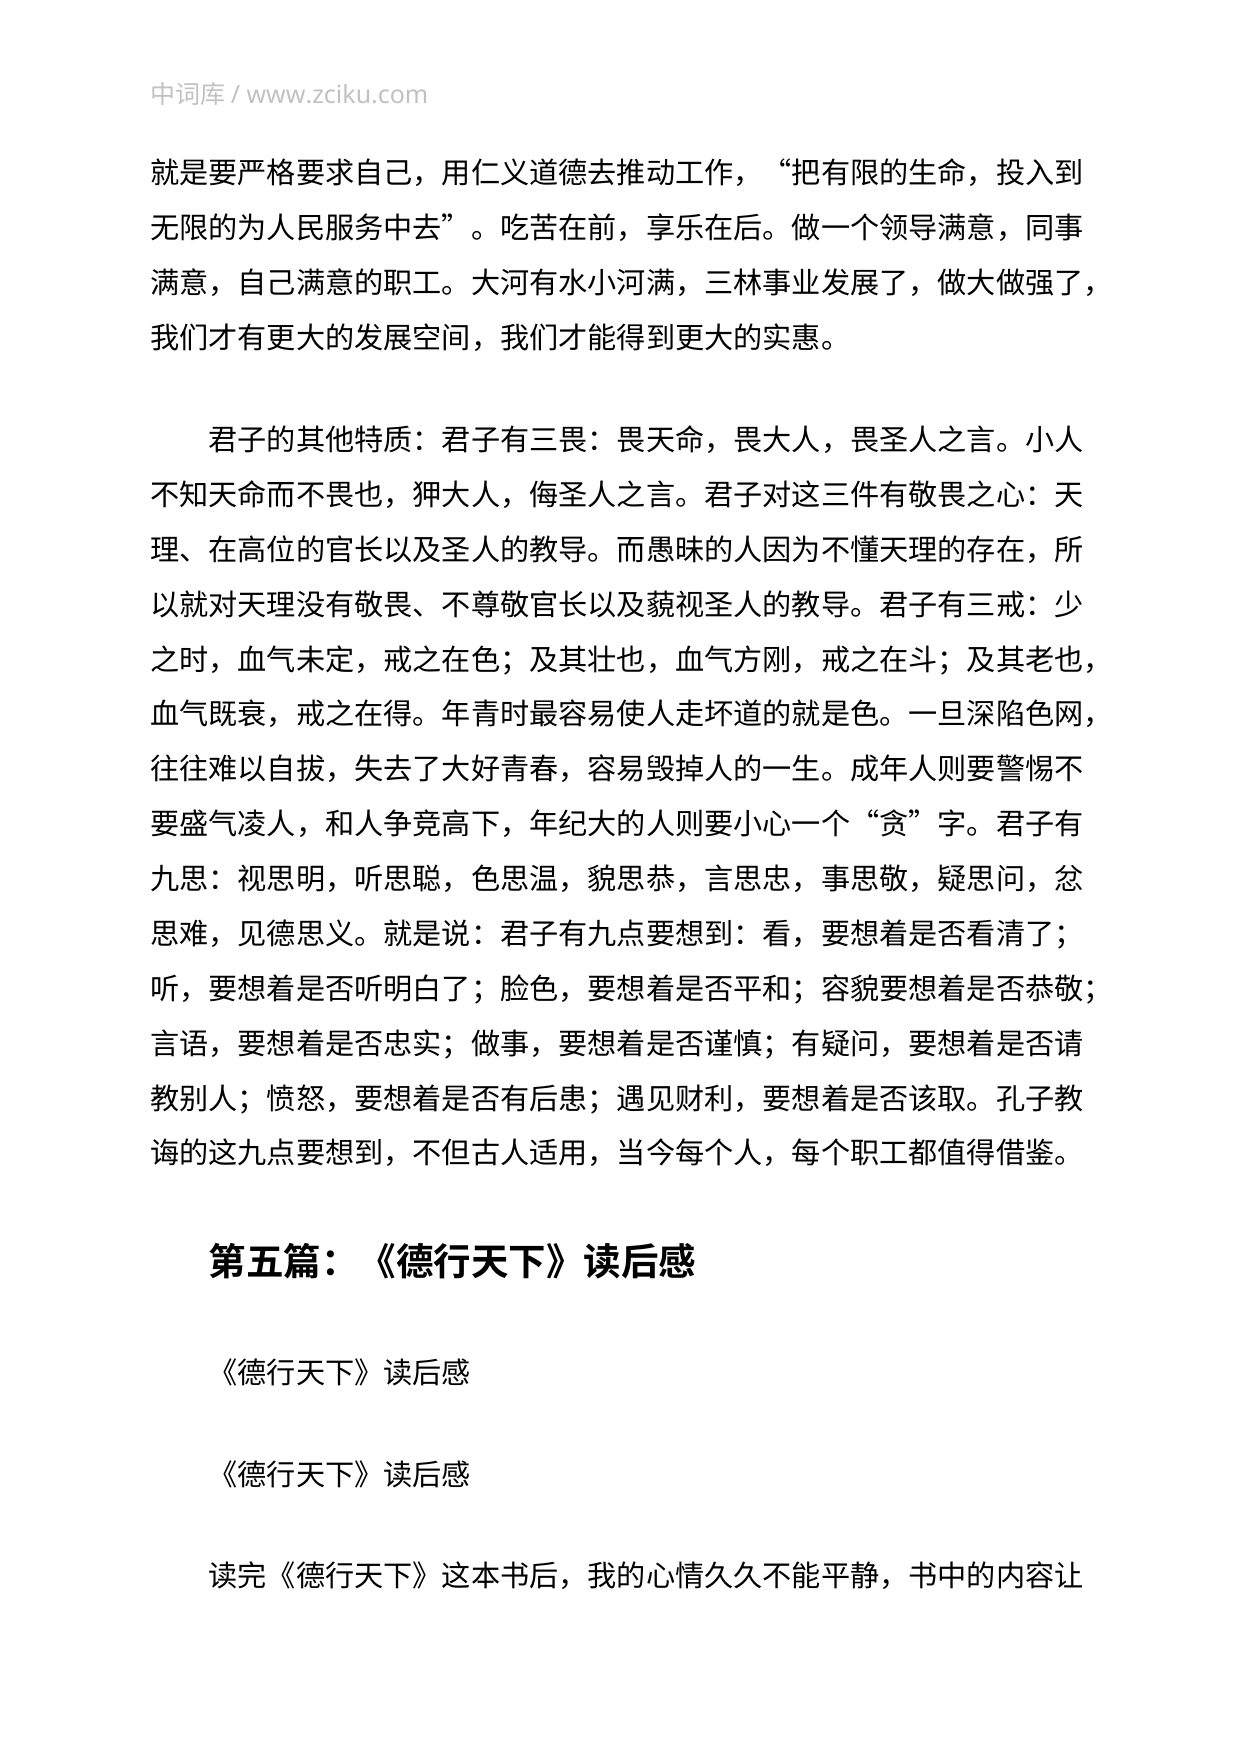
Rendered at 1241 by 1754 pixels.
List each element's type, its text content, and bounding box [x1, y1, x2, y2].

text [150, 150, 1090, 357]
text 《德行天下》读后感 [150, 1451, 1090, 1493]
text 第五篇：《德行天下》读后感 [150, 1232, 1090, 1286]
text 君子的其他特质：君子有三畏：畏天命，畏大人，畏圣人之言。小人不知天命而不畏也，狎大人，侮圣人之言。君子对这三件有敬畏之心：天理、在高位的官长以及圣人的教导。而愚昧的人因为不懂天理的存在，所以就对天理没有敬畏、不尊敬官长以及藐视圣人的教导。君子有三戒：少之时，血气未定，戒之在色；及其壮也，血气方刚，戒之在斗；及其老也，血气既衰，戒之在得。年青时最容易使人走坏道的就是色。一旦深陷色网，往往难以自拔，失去了大好青春，容易毁掉人的一生。成年人则要警惕不要盛气凌人，和人争竞高下，年纪大的人则要小心一个“贪”字。君子有九思：视思明，听思聪，色思温，貌思恭，言思忠，事思敬，疑思问，忿思难，见德思义。就是说：君子有九点要想到：看，要想着是否看清了；听，要想着是否听明白了；脸色，要想着是否平和；容貌要想着是否恭敬；言语，要想着是否忠实；做事，要想着是否谨慎；有疑问，要想着是否请教别人；愤怒，要想着是否有后患；遇见财利，要想着是否该取。孔子教诲的这九点要想到，不但古人适用，当今每个人，每个职工都值得借鉴。 [150, 416, 1090, 1172]
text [150, 1553, 1090, 1595]
text 《德行天下》读后感 [150, 1349, 1090, 1392]
